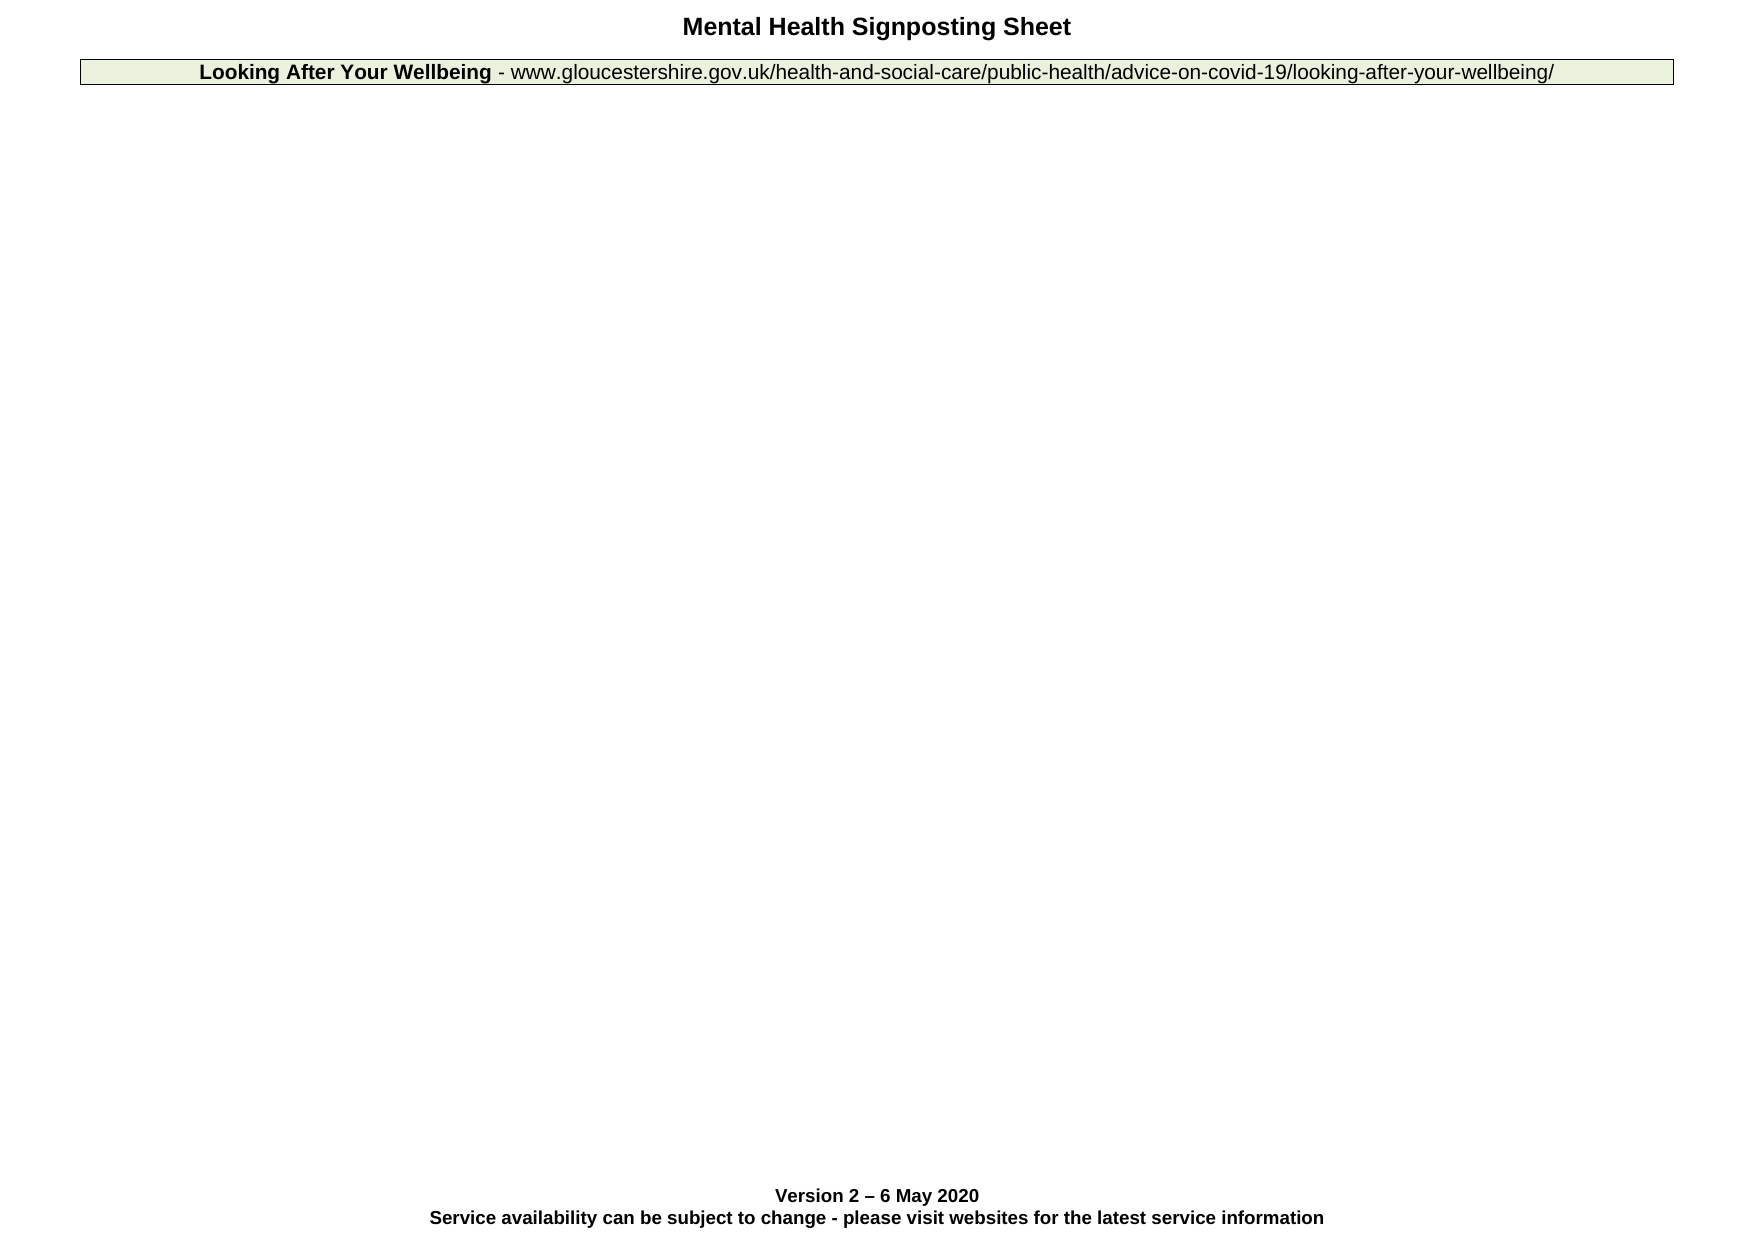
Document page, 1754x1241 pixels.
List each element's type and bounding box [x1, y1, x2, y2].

table_header [81, 60, 1673, 84]
